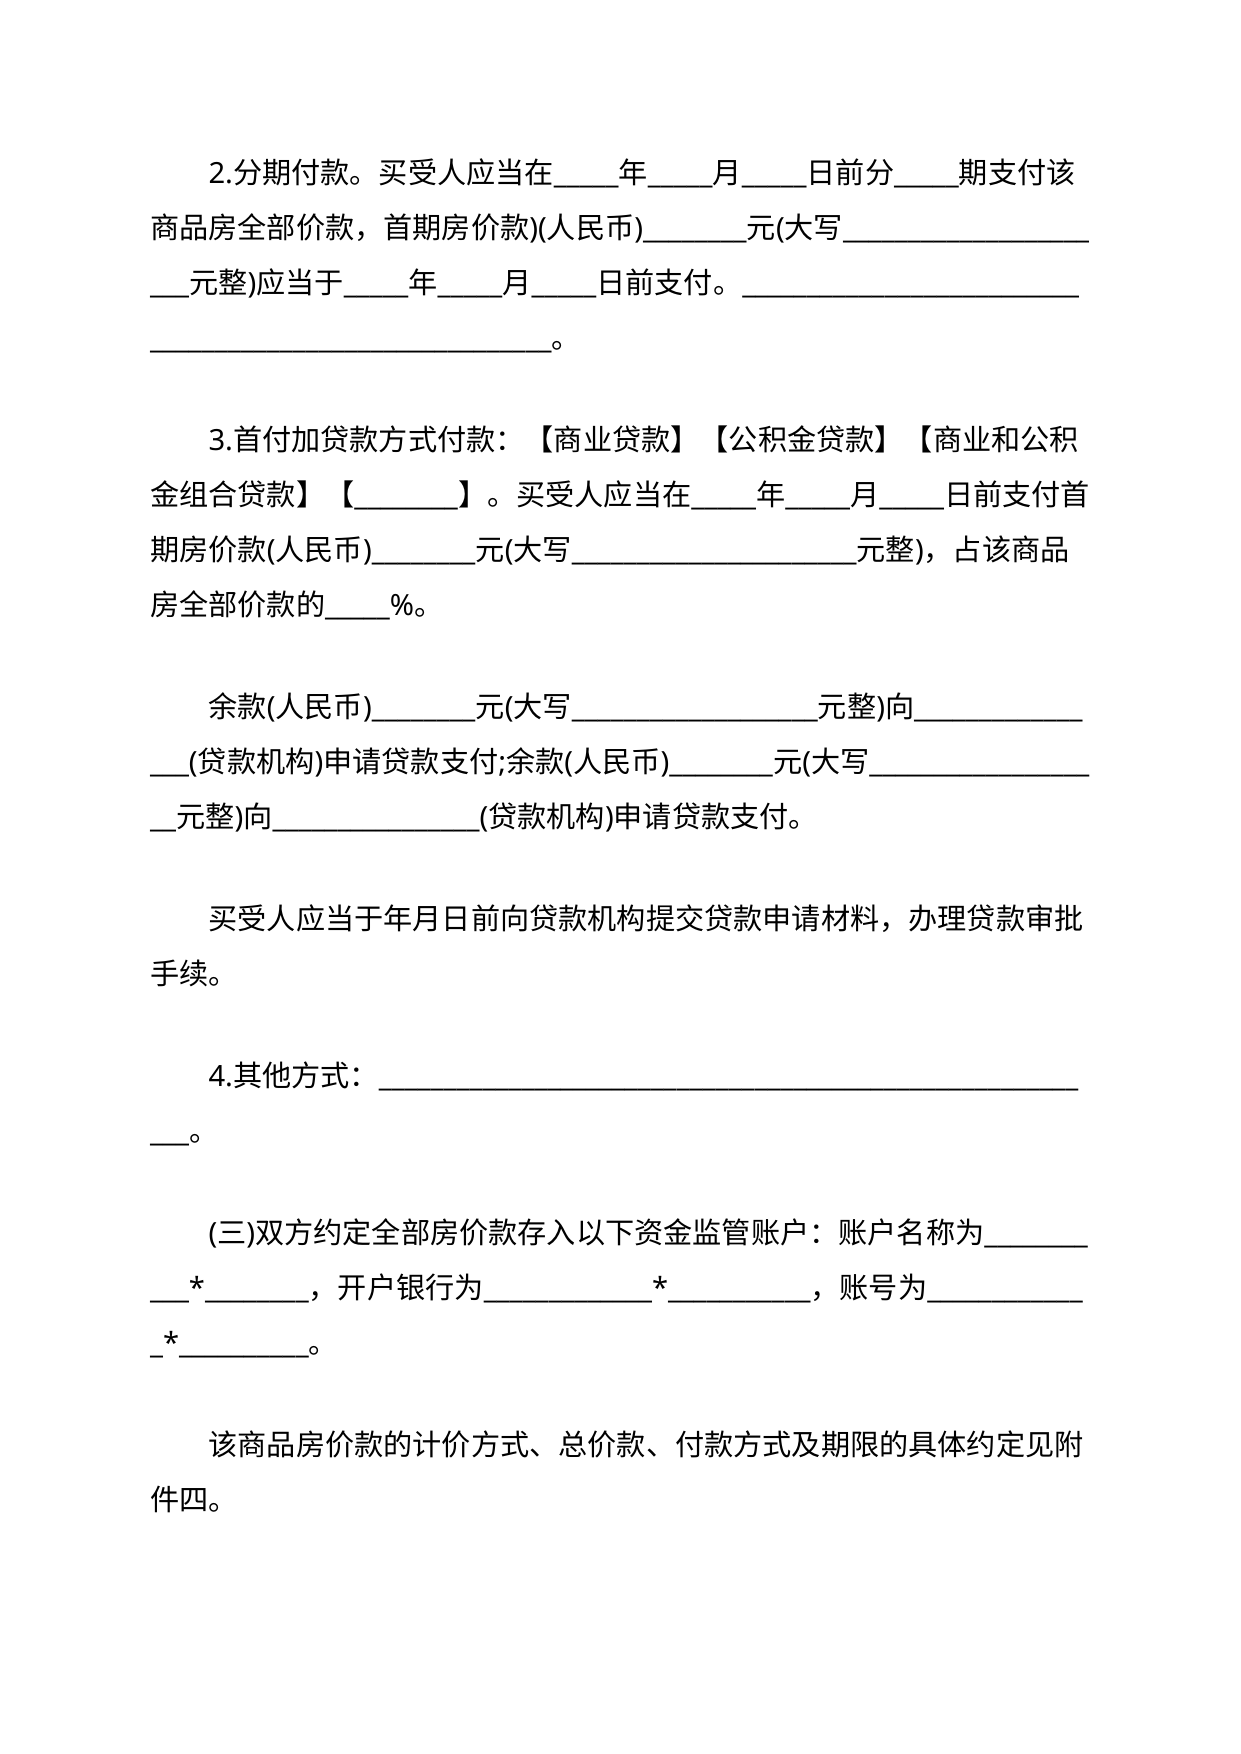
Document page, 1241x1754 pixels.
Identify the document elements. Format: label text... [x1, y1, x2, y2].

text 买受人应当于年月日前向贷款机构提交贷款申请材料，办理贷款审批手续。 [150, 896, 1090, 993]
text 4.其他方式：_________________________________________________________。 [150, 1053, 1090, 1150]
text 3.首付加贷款方式付款：【商业贷款】【公积金贷款】【商业和公积金组合贷款】【________】。买受人应当在_____年_____月_____日前支付首期房价款(人民币)________元(大写______________________元整)，占该商品房全部价款的_____%。 [150, 417, 1090, 624]
text 2.分期付款。买受人应当在_____年_____月_____日前分_____期支付该商品房全部价款，首期房价款)(人民币)________元(大写______________________元整)应当于_____年_____月_____日前支付。_________________________________________________________。 [150, 150, 1090, 357]
text 余款(人民币)________元(大写___________________元整)向________________(贷款机构)申请贷款支付;余款(人民币)________元(大写___________________元整)向________________(贷款机构)申请贷款支付。 [150, 684, 1090, 836]
text 该商品房价款的计价方式、总价款、付款方式及期限的具体约定见附件四。 [150, 1422, 1090, 1519]
text (三)双方约定全部房价款存入以下资金监管账户：账户名称为___________*________，开户银行为_____________*___________，账号为_____________*__________。 [150, 1209, 1090, 1362]
